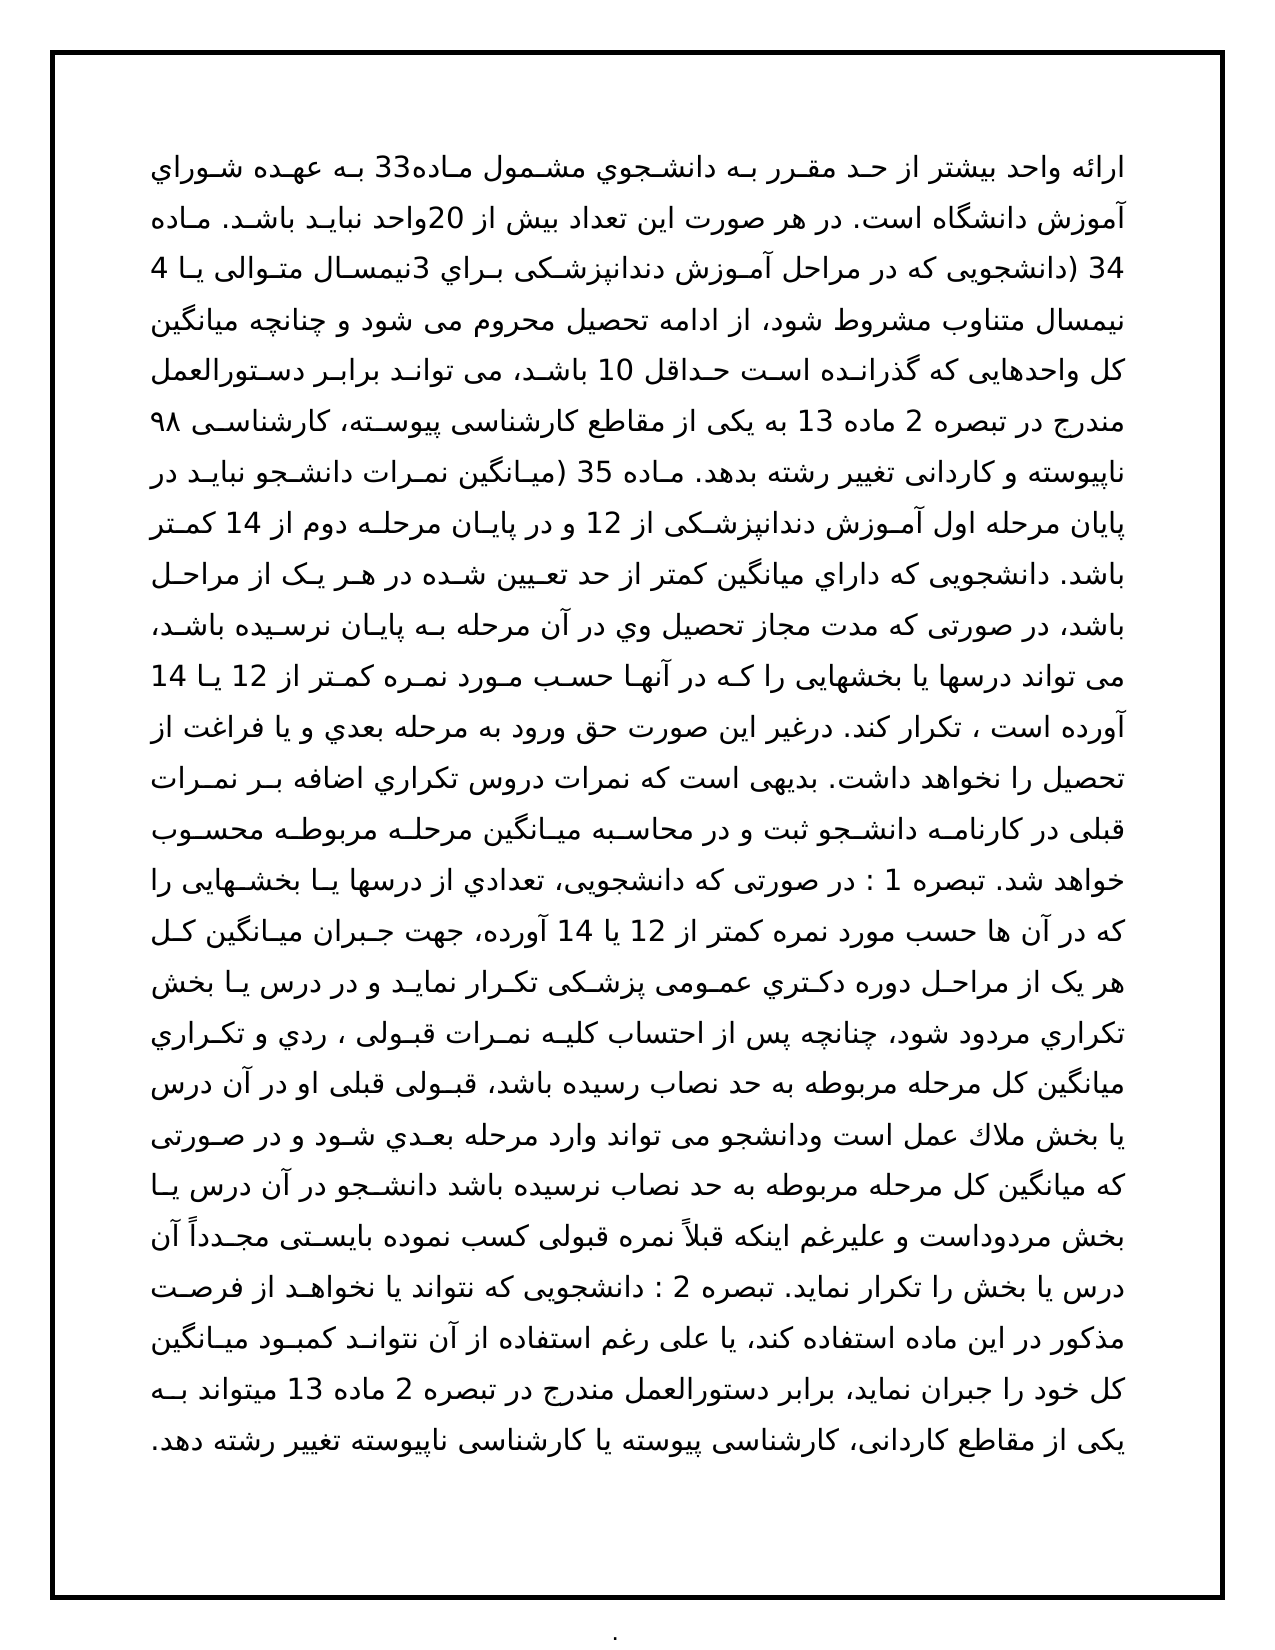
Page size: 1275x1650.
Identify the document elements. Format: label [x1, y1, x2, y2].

text [150, 150, 1125, 1457]
